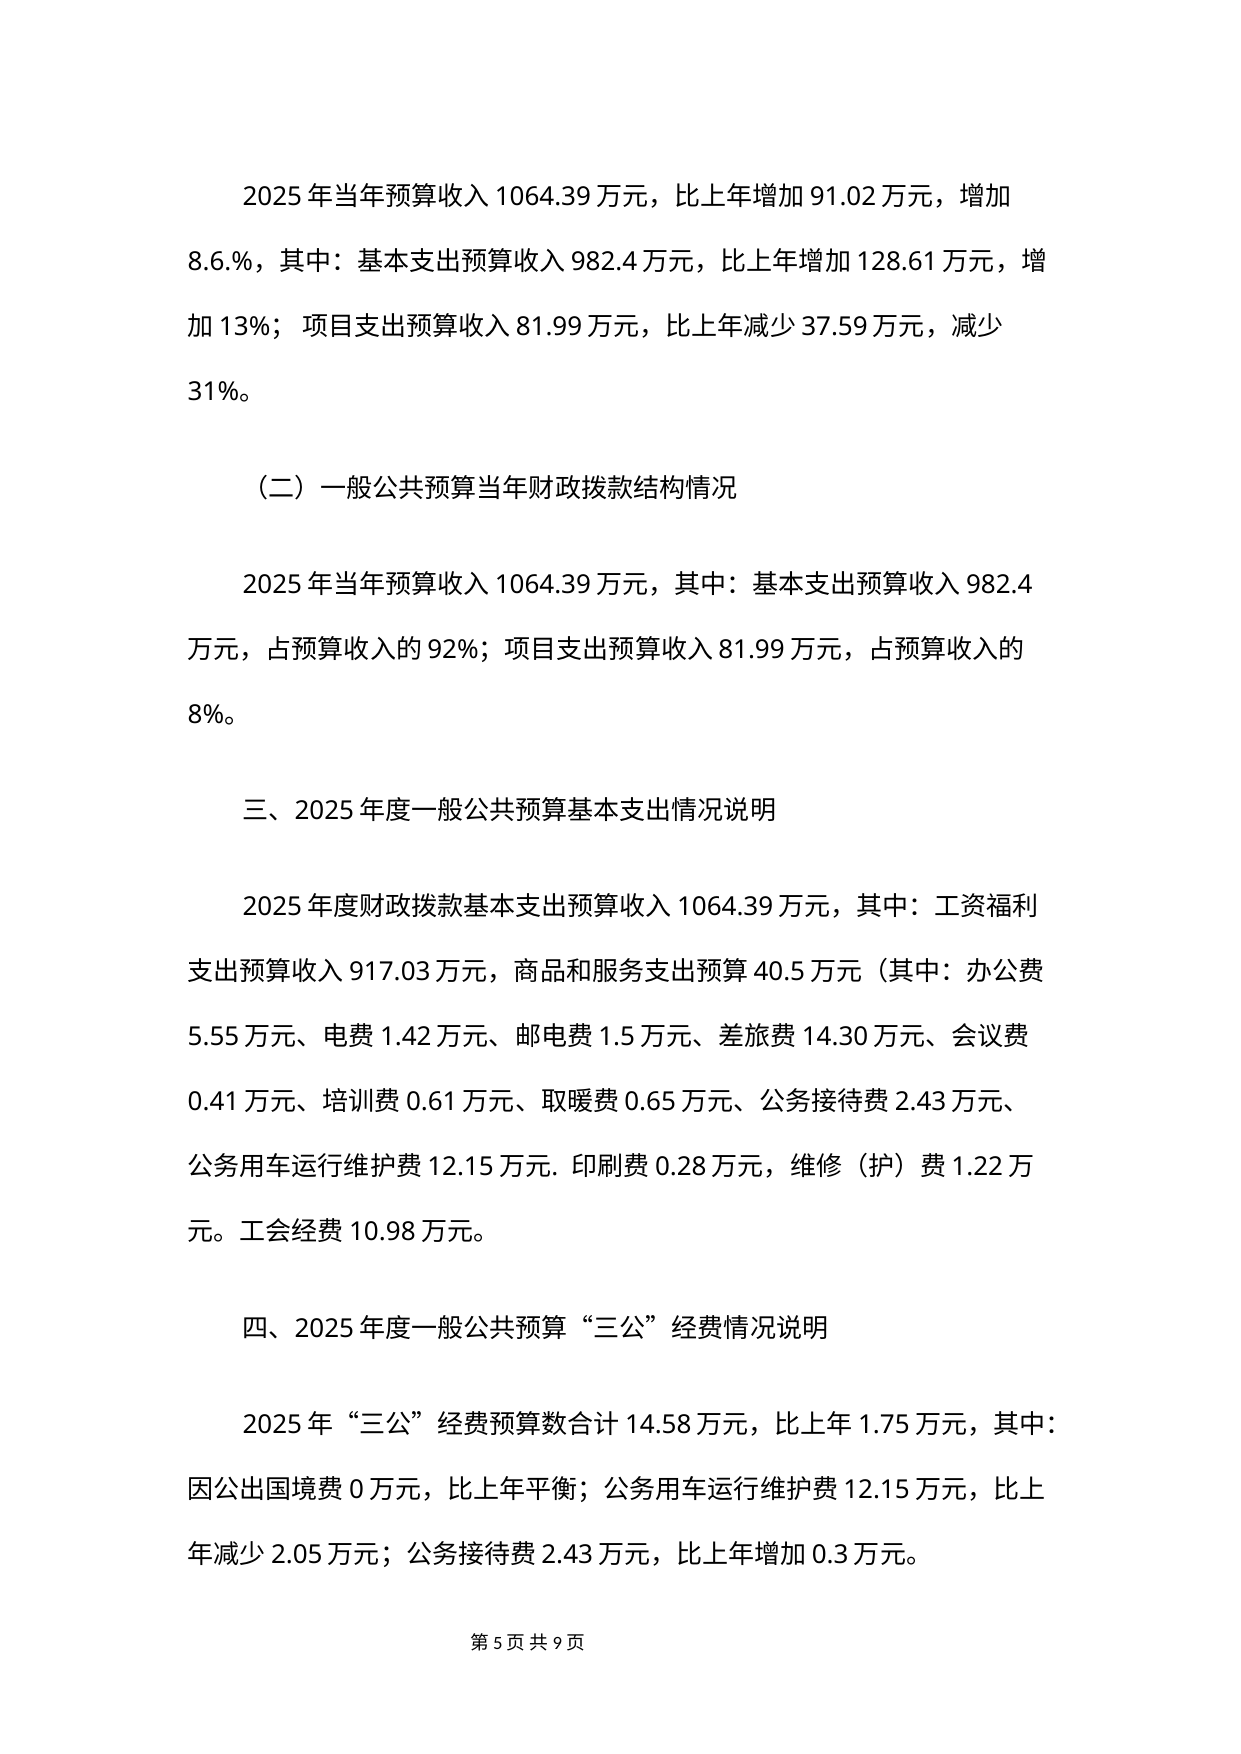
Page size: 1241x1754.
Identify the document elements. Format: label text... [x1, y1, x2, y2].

text 四、2025年度一般公共预算“三公”经费情况说明 [187, 1293, 1053, 1358]
text 2025年度财政拨款基本支出预算收入1064.39万元，其中：工资福利支出预算收入917.03万元，商品和服务支出预算40.5万元（其中：办公费5.55万元、电费1.42万元、邮电费1.5万元、差旅费14.30万元、会议费0.41万元、培训费0.61万元、取暖费0.65万元、公务接待费2.43万元、公务用车运行维护费12.15万元. 印刷费0.28万元，维修（护）费1.22万元。工会经费10.98万元。 [187, 872, 1053, 1262]
text 2025年“三公”经费预算数合计14.58万元，比上年1.75万元，其中：因公出国境费0万元，比上年平衡；公务用车运行维护费12.15万元，比上年减少2.05万元；公务接待费2.43万元，比上年增加0.3万元。 [187, 1389, 1053, 1584]
text 2025年当年预算收入1064.39万元，比上年增加91.02万元，增加8.6.%，其中：基本支出预算收入982.4万元，比上年增加128.61万元，增加13%； 项目支出预算收入81.99万元，比上年减少37.59万元，减少31%。 [187, 162, 1053, 422]
text 三、2025年度一般公共预算基本支出情况说明 [187, 776, 1053, 841]
text （二）一般公共预算当年财政拨款结构情况 [187, 453, 1053, 518]
text 2025年当年预算收入1064.39万元，其中：基本支出预算收入982.4万元，占预算收入的92%；项目支出预算收入81.99万元，占预算收入的8%。 [187, 549, 1053, 744]
